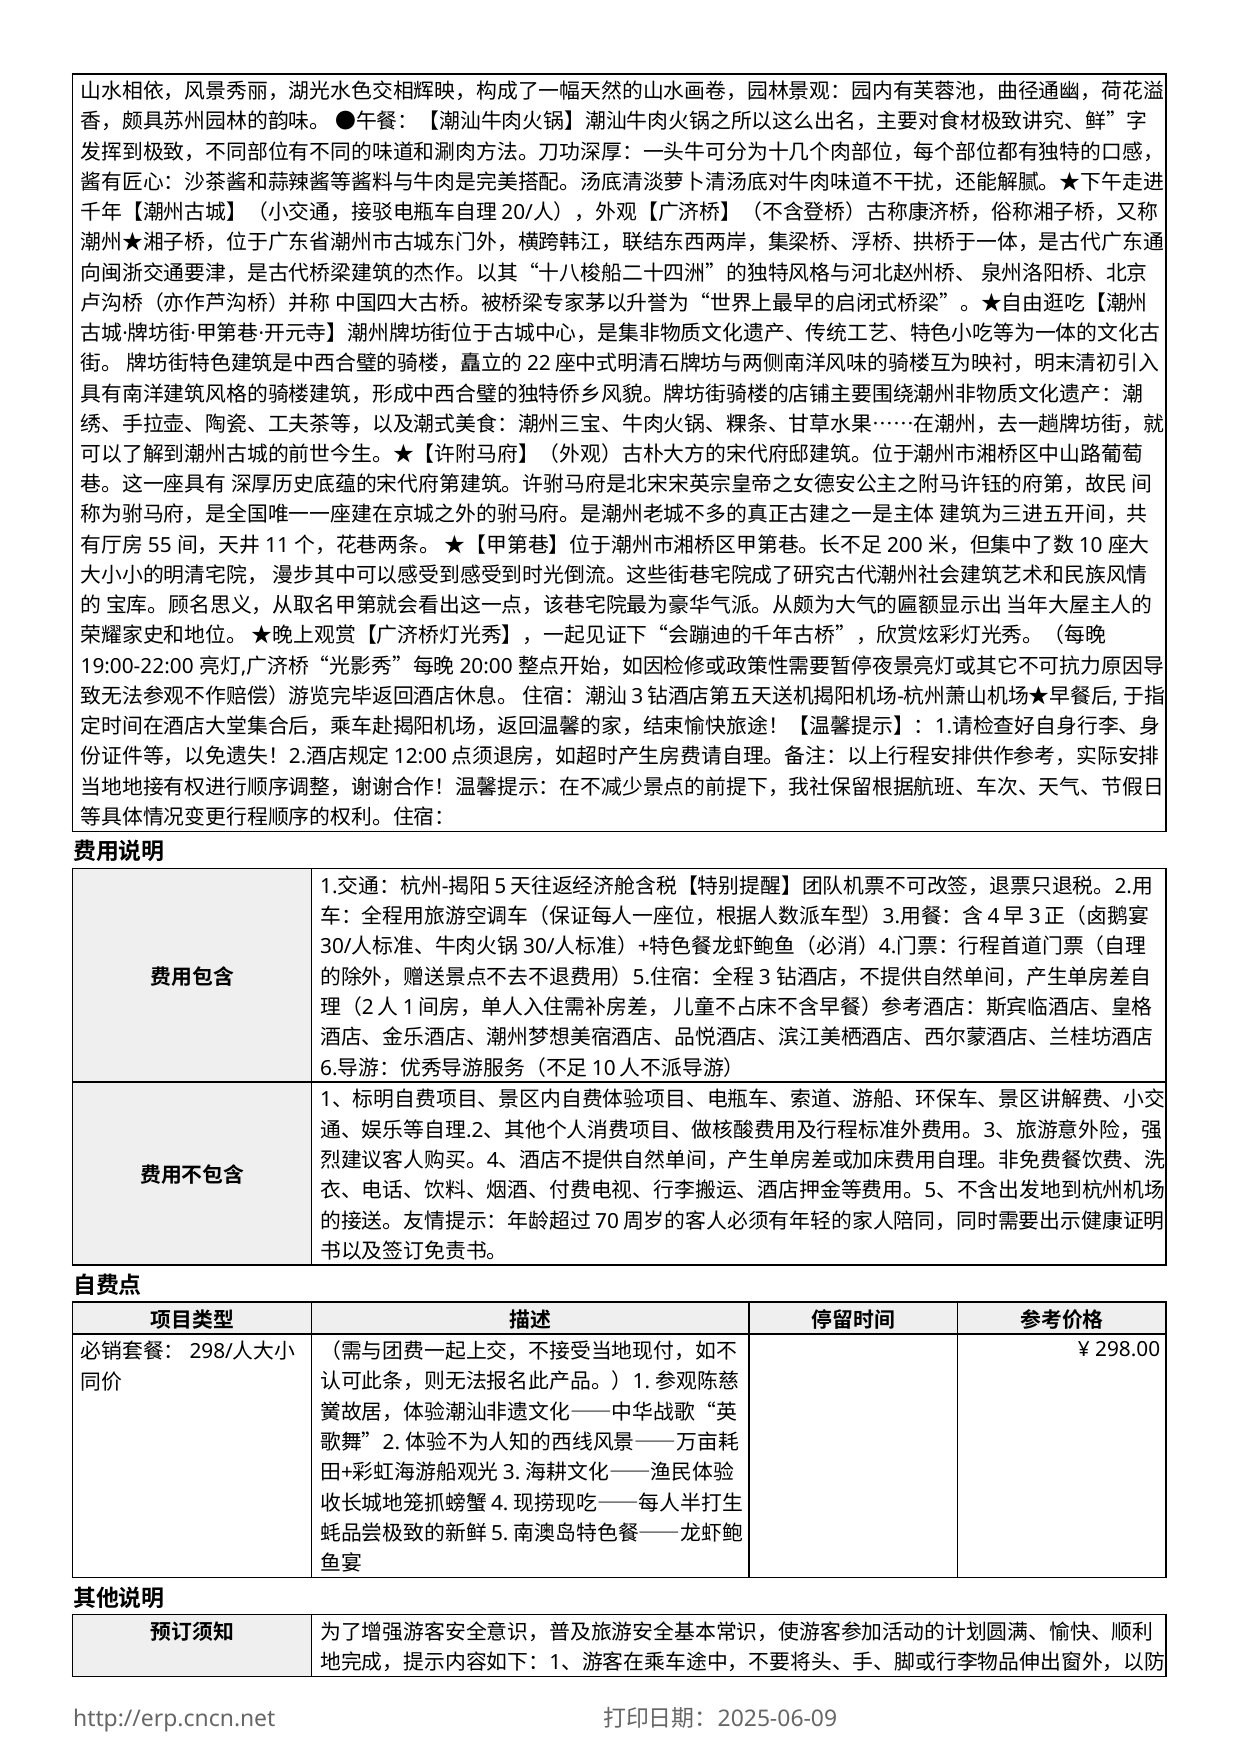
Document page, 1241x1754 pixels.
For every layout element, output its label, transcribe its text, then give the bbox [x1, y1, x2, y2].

table_header 预订须知 [73, 1615, 311, 1676]
text 费用说明 [73, 833, 1167, 866]
table_header 参考价格 [958, 1303, 1165, 1333]
text 其他说明 [73, 1579, 1167, 1613]
table_cell 必销套餐： 298/人大小同价 [73, 1335, 311, 1577]
table_header 描述 [312, 1303, 748, 1333]
table_cell 1、标明自费项目、景区内自费体验项目、电瓶车、索道、游船、环保车、景区讲解费、小交通、娱乐等自理. [312, 1083, 1165, 1264]
table_cell 费用不包含 [73, 1083, 311, 1264]
table_cell ¥ 298.00 [958, 1335, 1165, 1577]
table_header 项目类型 [73, 1303, 311, 1333]
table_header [312, 1615, 1165, 1676]
table_cell （需与团费一起上交，不接受当地现付，如不认可此条，则无法报名此产品。） [312, 1335, 748, 1577]
text 自费点 [73, 1267, 1167, 1300]
table_cell [750, 1335, 957, 1577]
table_cell 详细行程 [73, 75, 1165, 831]
table_header 停留时间 [750, 1303, 957, 1333]
table_header 1.交通：杭州-揭阳5天往返经济舱含税【特别提醒】团队机票不可改签，退票只退税。 [312, 869, 1165, 1081]
table_header 费用包含 [73, 869, 311, 1081]
